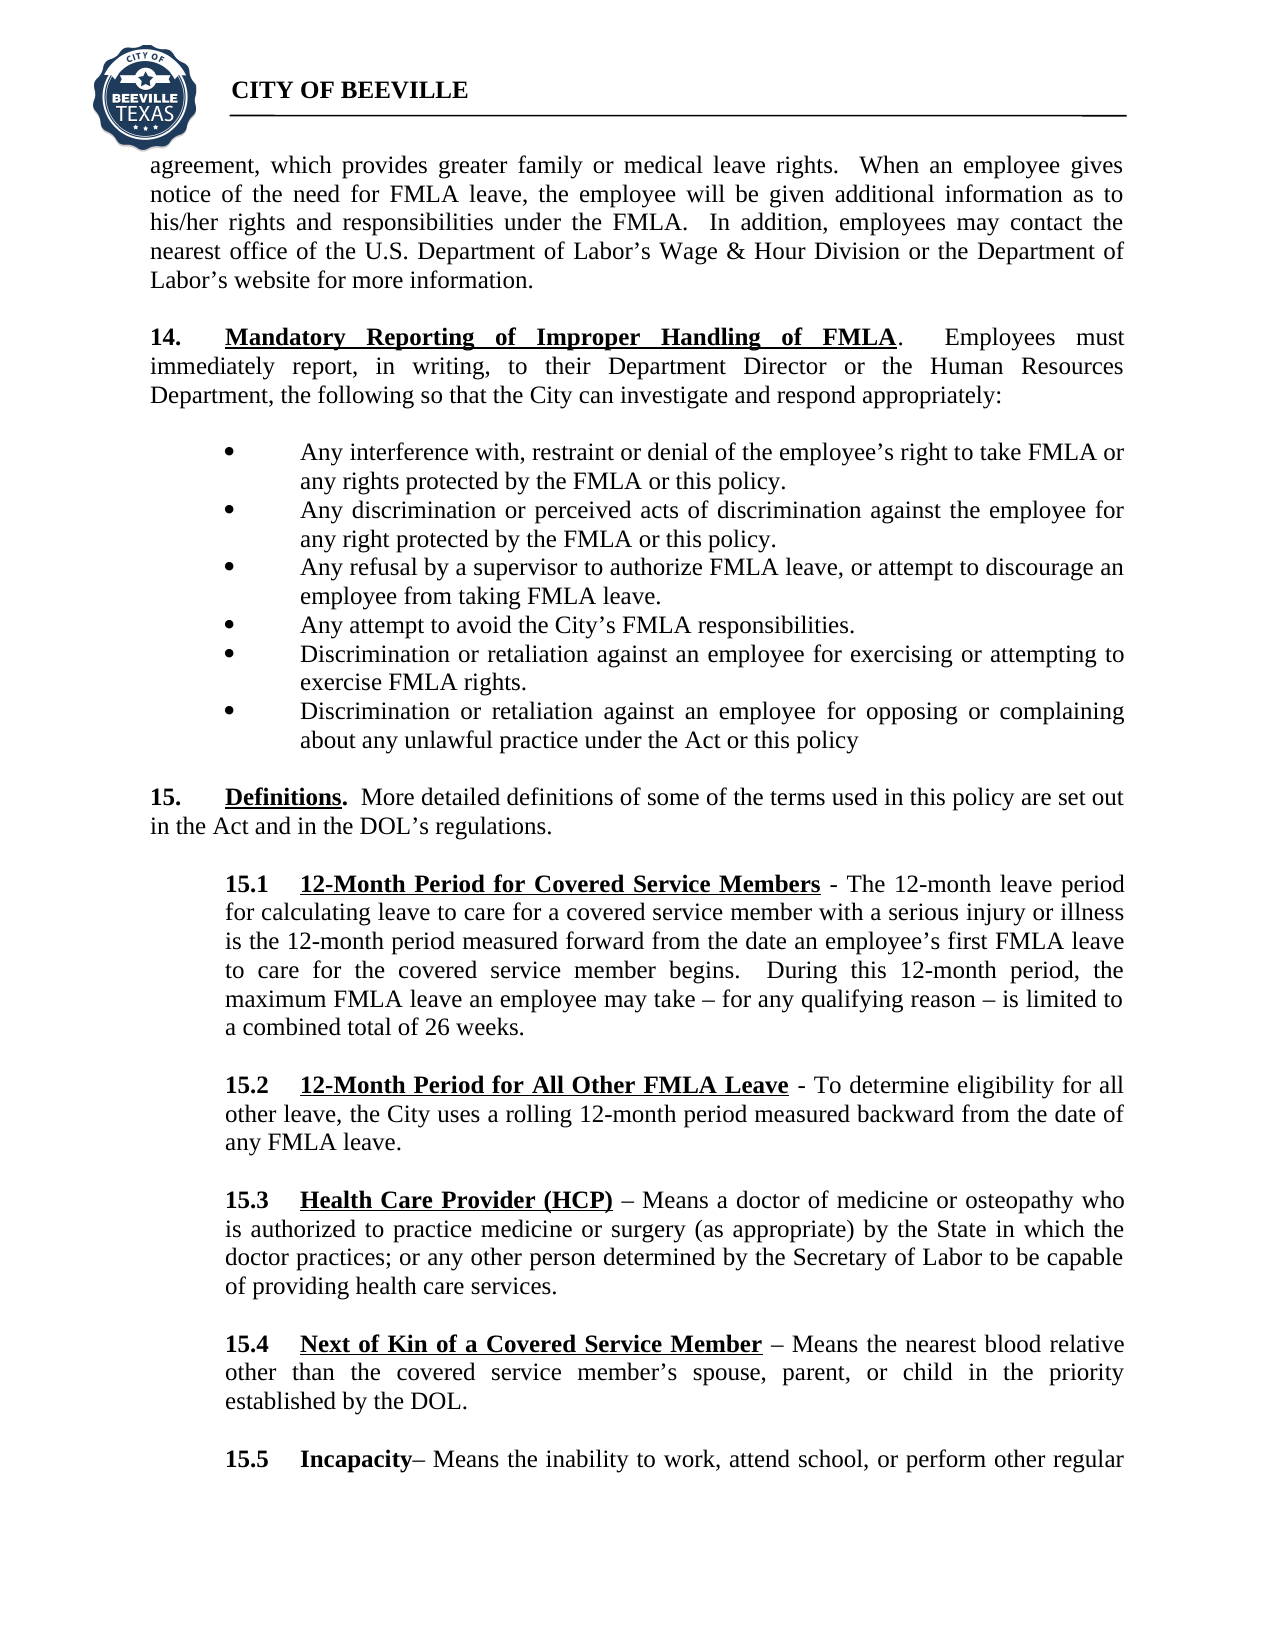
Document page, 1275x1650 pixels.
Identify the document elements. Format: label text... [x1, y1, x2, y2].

list Discrimination or retaliation against an employee for opposing or complaining about any unlawful practice under the Act or this policy [225, 696, 1125, 754]
text 15.5 Incapacity– Means the inability to work, attend school, or perform other regular daily activities. [225, 1444, 1125, 1472]
text 15. Definitions. More detailed definitions of some of the terms used in this policy are set out in the Act and in the DOL’s regulations. [150, 782, 1125, 840]
list Discrimination or retaliation against an employee for exercising or attempting to exercise FMLA rights. [225, 639, 1125, 696]
text 15.4 Next of Kin of a Covered Service Member – Means the nearest blood relative other than the covered service member’s spouse, parent, or child in the priority established by the DOL. [225, 1329, 1125, 1415]
text 14. Mandatory Reporting of Improper Handling of FMLA. Employees must immediately report, in writing, to their Department Director or the Human Resources Department, the following so that the City can investigate and respond appropriately: [150, 322, 1125, 409]
list Any attempt to avoid the City’s FMLA responsibilities. [225, 610, 1125, 639]
list Any refusal by a supervisor to authorize FMLA leave, or attempt to discourage an employee from taking FMLA leave. [225, 552, 1125, 610]
text 15.1 12-Month Period for Covered Service Members - The 12-month leave period for calculating leave to care for a covered service member with a serious injury or illness is the 12-month period measured forward from the date an employee’s first FMLA leave to care for the covered service member begins. During this 12-month period, the maximum FMLA leave an employee may take – for any qualifying reason – is limited to a combined total of 26 weeks. [150, 869, 1125, 1041]
list Any discrimination or perceived acts of discrimination against the employee for any right protected by the FMLA or this policy. [225, 495, 1125, 552]
picture [93, 45, 197, 152]
text 15.3 Health Care Provider (HCP) – Means a doctor of medicine or osteopathy who is authorized to practice medicine or surgery (as appropriate) by the State in which the doctor practices; or any other person determined by the Secretary of Labor to be capable of providing health care services. [225, 1185, 1125, 1300]
text 15.2 12-Month Period for All Other FMLA Leave - To determine eligibility for all other leave, the City uses a rolling 12-month period measured backward from the date of any FMLA leave. [225, 1070, 1125, 1156]
list Any interference with, restraint or denial of the employee’s right to take FMLA or any rights protected by the FMLA or this policy. [225, 437, 1125, 495]
